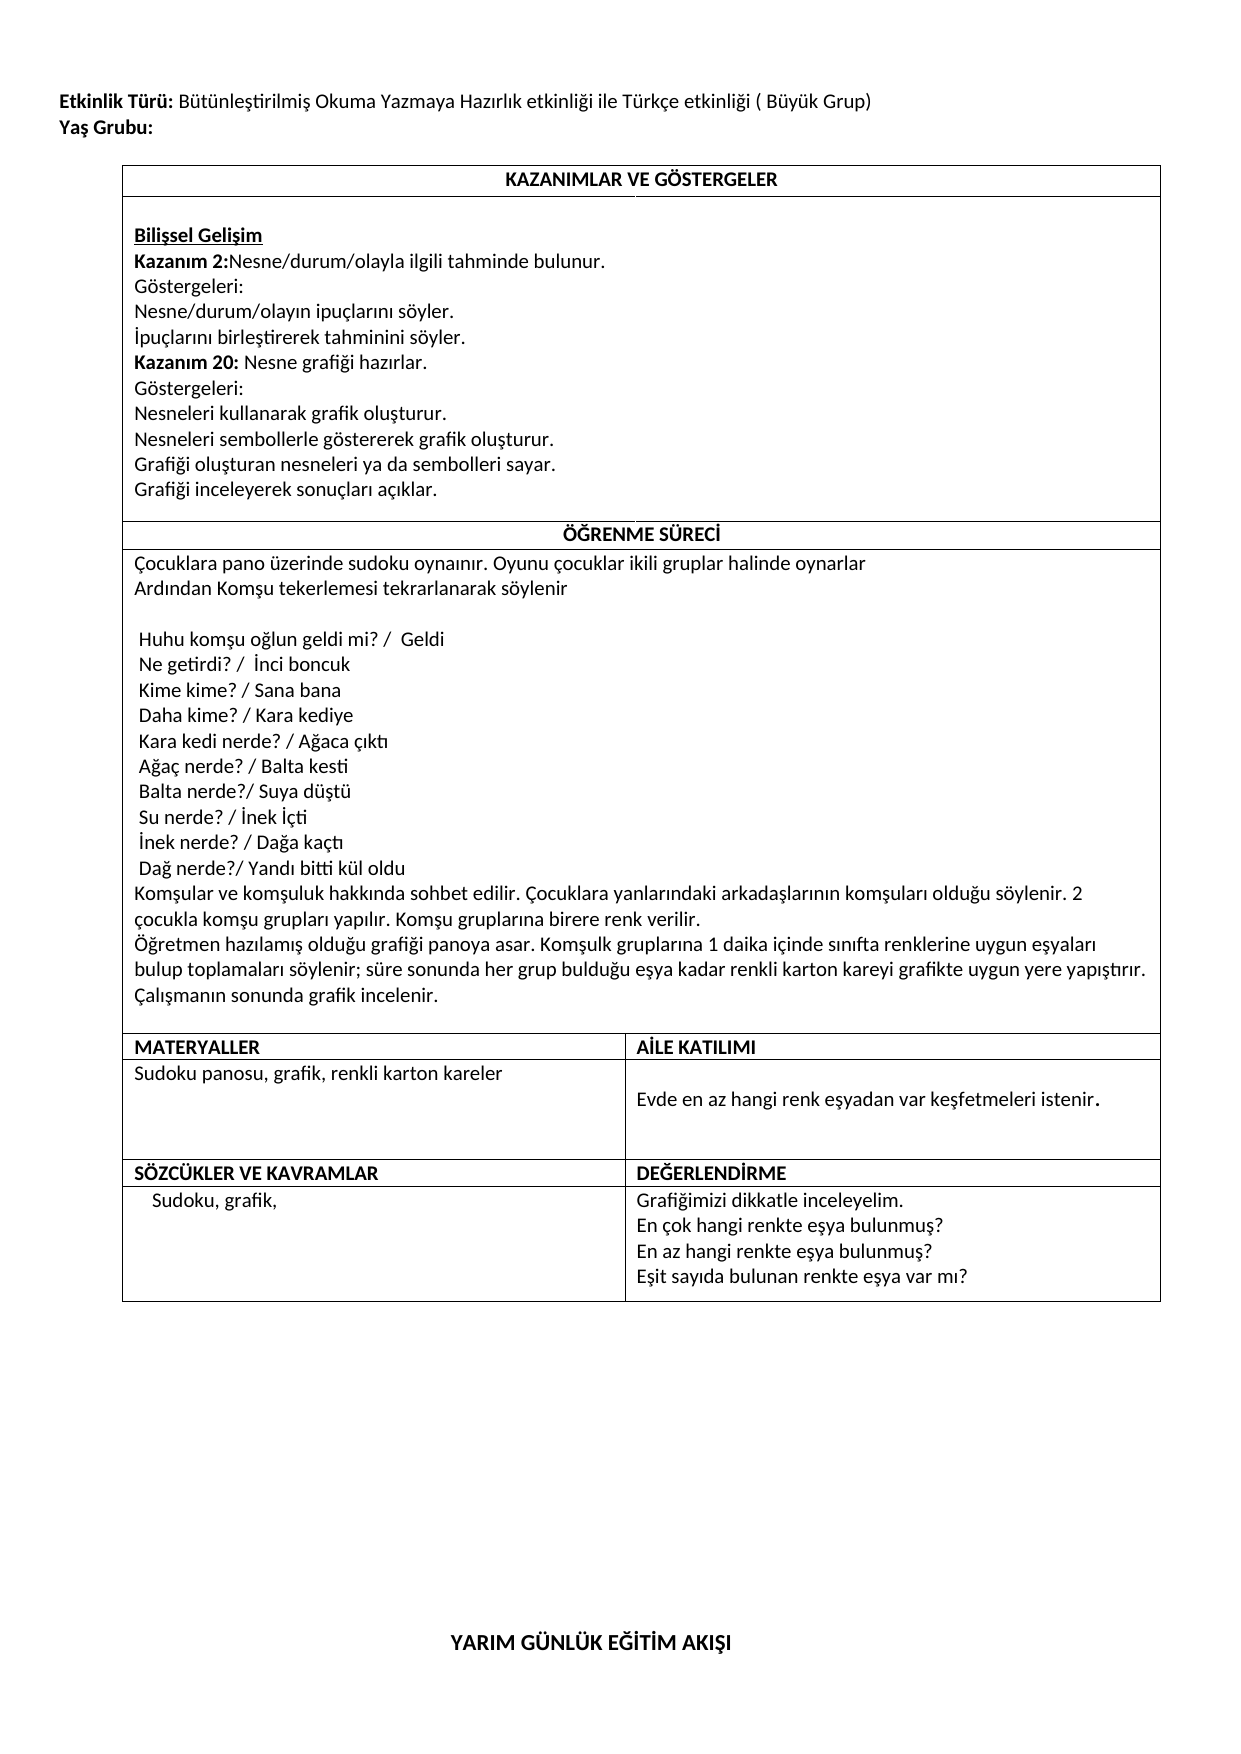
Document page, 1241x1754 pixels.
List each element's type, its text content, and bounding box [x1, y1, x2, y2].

text YARIM GÜNLÜK EĞİTİM AKIŞI [59, 1628, 1211, 1657]
table_cell SÖZCÜKLER VE KAVRAMLAR [123, 1160, 625, 1186]
table_cell [636, 197, 1160, 521]
table_cell DEĞERLENDİRME [626, 1160, 1160, 1186]
table_cell Sudoku, grafik, [123, 1187, 625, 1301]
table_cell ÖĞRENME SÜRECİ [123, 522, 1160, 549]
text Etkinlik Türü: Bütünleştirilmiş Okuma Yazmaya Hazırlık etkinliği ile Türkçe etkinliği ( Büyük Grup) [59, 89, 1211, 114]
text Yaş Grubu: [59, 114, 1211, 139]
table_cell Çocuklara pano üzerinde sudoku oynaınır. Oyunu çocuklar ikili gruplar halinde oynarlar Ardından Komşu tekerlemesi tekrarlanarak söylenir Huhu komşu oğlun geldi mi? / Geldi Ne getirdi? / İnci boncuk Kime kime? / Sana bana Daha kime? / Kara kediye Kara kedi nerde? / Ağaca çıktı Ağaç nerde? / Balta kesti Balta nerde?/ Suya düştü Su nerde? / İnek İçti İnek nerde? / Dağa kaçtı Dağ nerde?/ Yandı bitti kül oldu Komşular ve komşuluk hakkında sohbet edilir. Çocuklara yanlarındaki arkadaşlarının komşuları olduğu söylenir. 2 çocukla komşu grupları yapılır. Komşu gruplarına birere renk verilir. Öğretmen hazılamış olduğu grafiği panoya asar. Komşulk gruplarına 1 daika içinde sınıfta renklerine uygun eşyaları bulup toplamaları söylenir; süre sonunda her grup bulduğu eşya kadar renkli karton kareyi grafikte uygun yere yapıştırır. Çalışmanın sonunda grafik incelenir. [123, 550, 1160, 1033]
table_header KAZANIMLAR VE GÖSTERGELER [123, 166, 1160, 196]
table_cell AİLE KATILIMI [626, 1034, 1160, 1059]
table_cell Bilişsel Gelişim Kazanım 2:Nesne/durum/olayla ilgili tahminde bulunur. Göstergeleri: Nesne/durum/olayın ipuçlarını söyler. İpuçlarını birleştirerek tahminini söyler. Kazanım 20: Nesne grafiği hazırlar. Göstergeleri: Nesneleri kullanarak grafik oluşturur. Nesneleri sembollerle göstererek grafik oluşturur. Grafiği oluşturan nesneleri ya da sembolleri sayar. Grafiği inceleyerek sonuçları açıklar. [123, 197, 635, 521]
table_cell Sudoku panosu, grafik, renkli karton kareler [123, 1060, 625, 1159]
table_cell Grafiğimizi dikkatle inceleyelim. En çok hangi renkte eşya bulunmuş? En az hangi renkte eşya bulunmuş? Eşit sayıda bulunan renkte eşya var mı? [626, 1187, 1160, 1301]
table_cell MATERYALLER [123, 1034, 625, 1059]
table_cell Evde en az hangi renk eşyadan var keşfetmeleri istenir. [626, 1060, 1160, 1159]
